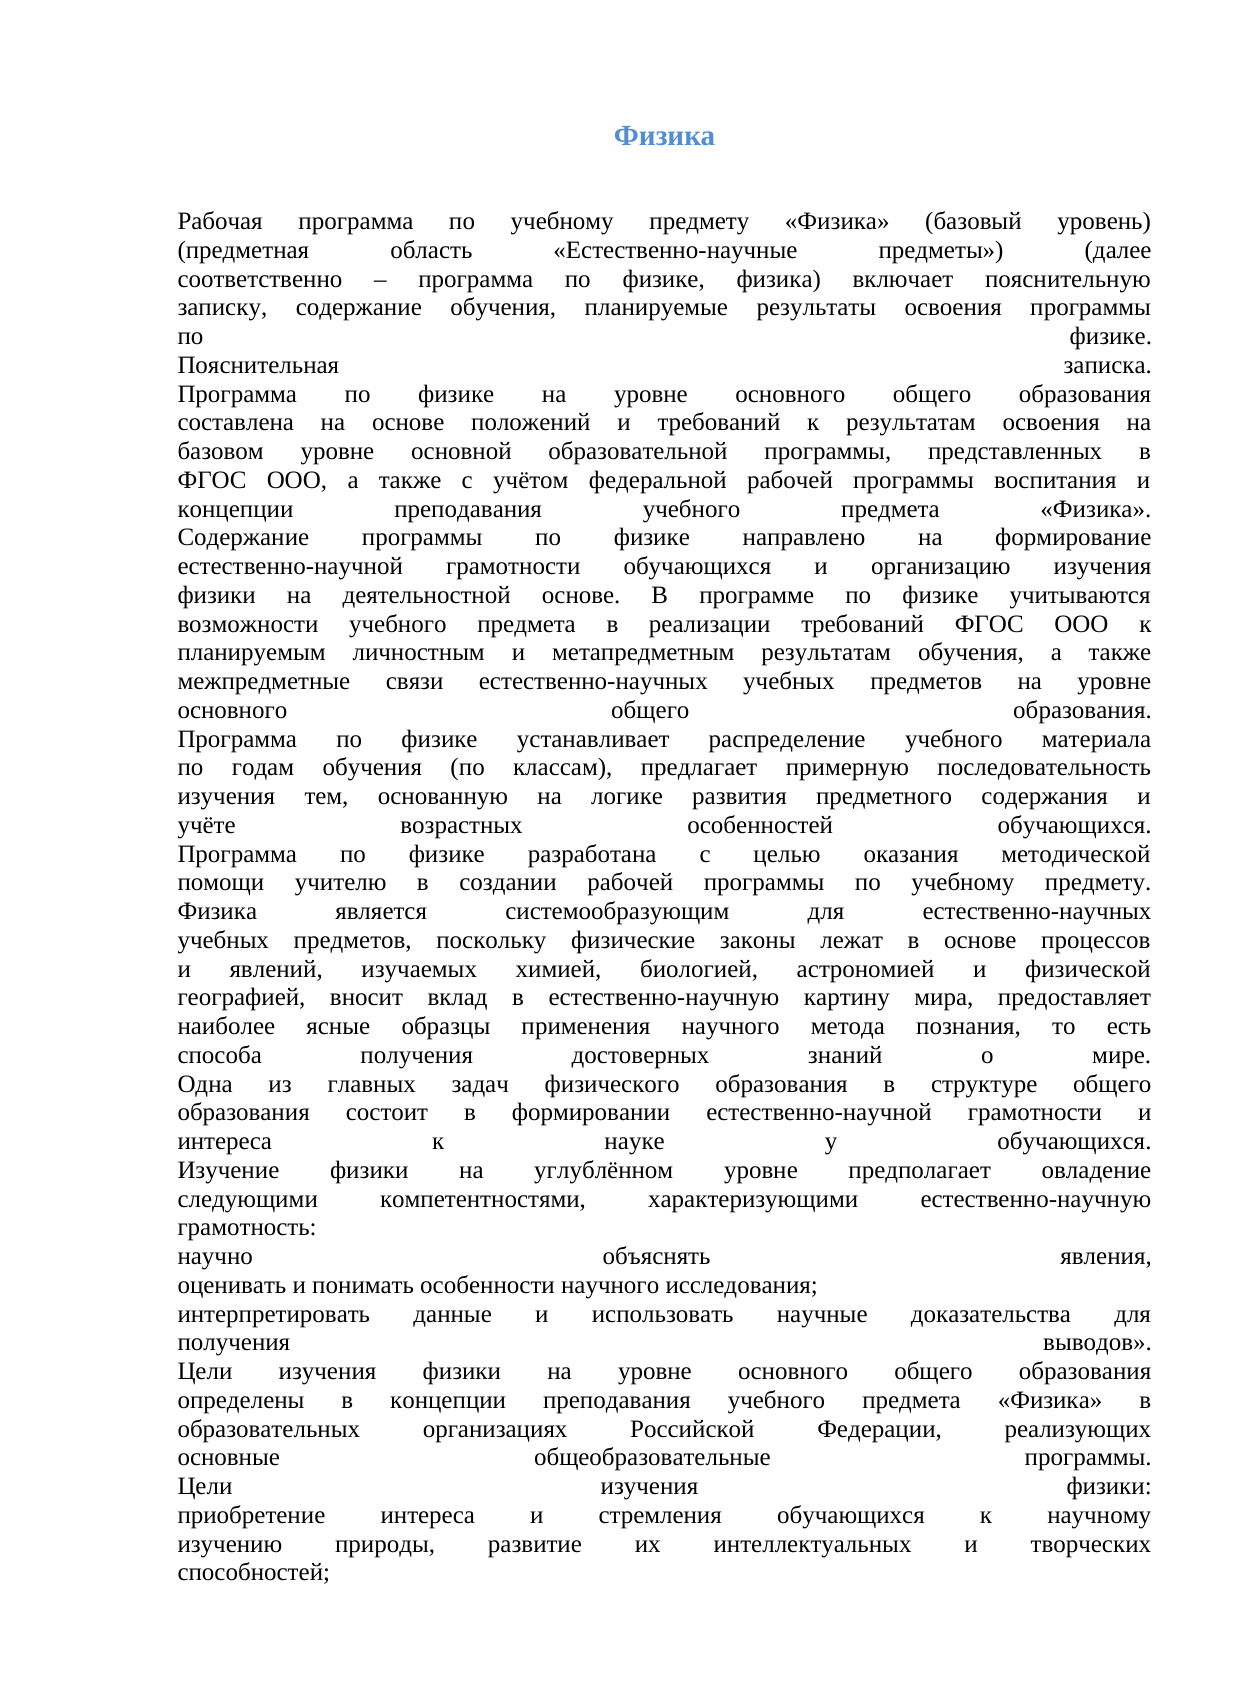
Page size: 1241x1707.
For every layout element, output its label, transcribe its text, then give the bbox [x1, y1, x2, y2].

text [177, 1299, 1152, 1586]
text Рабочая программа по учебному предмету «Физика» (базовый уровень) (предметная область «Естественно-научные предметы») (далее соответственно – программа по физике, физика) включает пояснительную записку, содержание обучения, планируемые результаты освоения программы по физике. Пояснительная записка. Программа по физике на уровне основного общего образования составлена на основе положений и требований к результатам освоения на базовом уровне основной образовательной программы, представленных в ФГОС ООО, а также с учётом федеральной рабочей программы воспитания и концепции преподавания учебного предмета «Физика». Содержание программы по физике направлено на формирование естественно-научной грамотности обучающихся и организацию изучения физики на деятельностной основе. В программе по физике учитываются возможности учебного предмета в реализации требований ФГОС ООО к планируемым личностным и метапредметным результатам обучения, а также межпредметные связи естественно-научных учебных предметов на уровне основного общего образования. Программа по физике устанавливает распределение учебного материала по годам обучения (по классам), предлагает примерную последовательность изучения тем, основанную на логике развития предметного содержания и учёте возрастных особенностей обучающихся. Программа по физике разработана с целью оказания методической помощи учителю в создании рабочей программы по учебному предмету. Физика является системообразующим для естественно-научных учебных предметов, поскольку физические законы лежат в основе процессов и явлений, изучаемых химией, биологией, астрономией и физической географией, вносит вклад в естественно-научную картину мира, предоставляет наиболее ясные образцы применения научного метода познания, то есть способа получения достоверных знаний о мире. Одна из главных задач физического образования в структуре общего образования состоит в формировании естественно-научной грамотности и интереса к науке у обучающихся. Изучение физики на углублённом уровне предполагает овладение следующими компетентностями, характеризующими естественно-научную грамотность: научно объяснять явления, оценивать и понимать особенности научного исследования; [177, 177, 1152, 1299]
text Физика [177, 118, 1152, 152]
